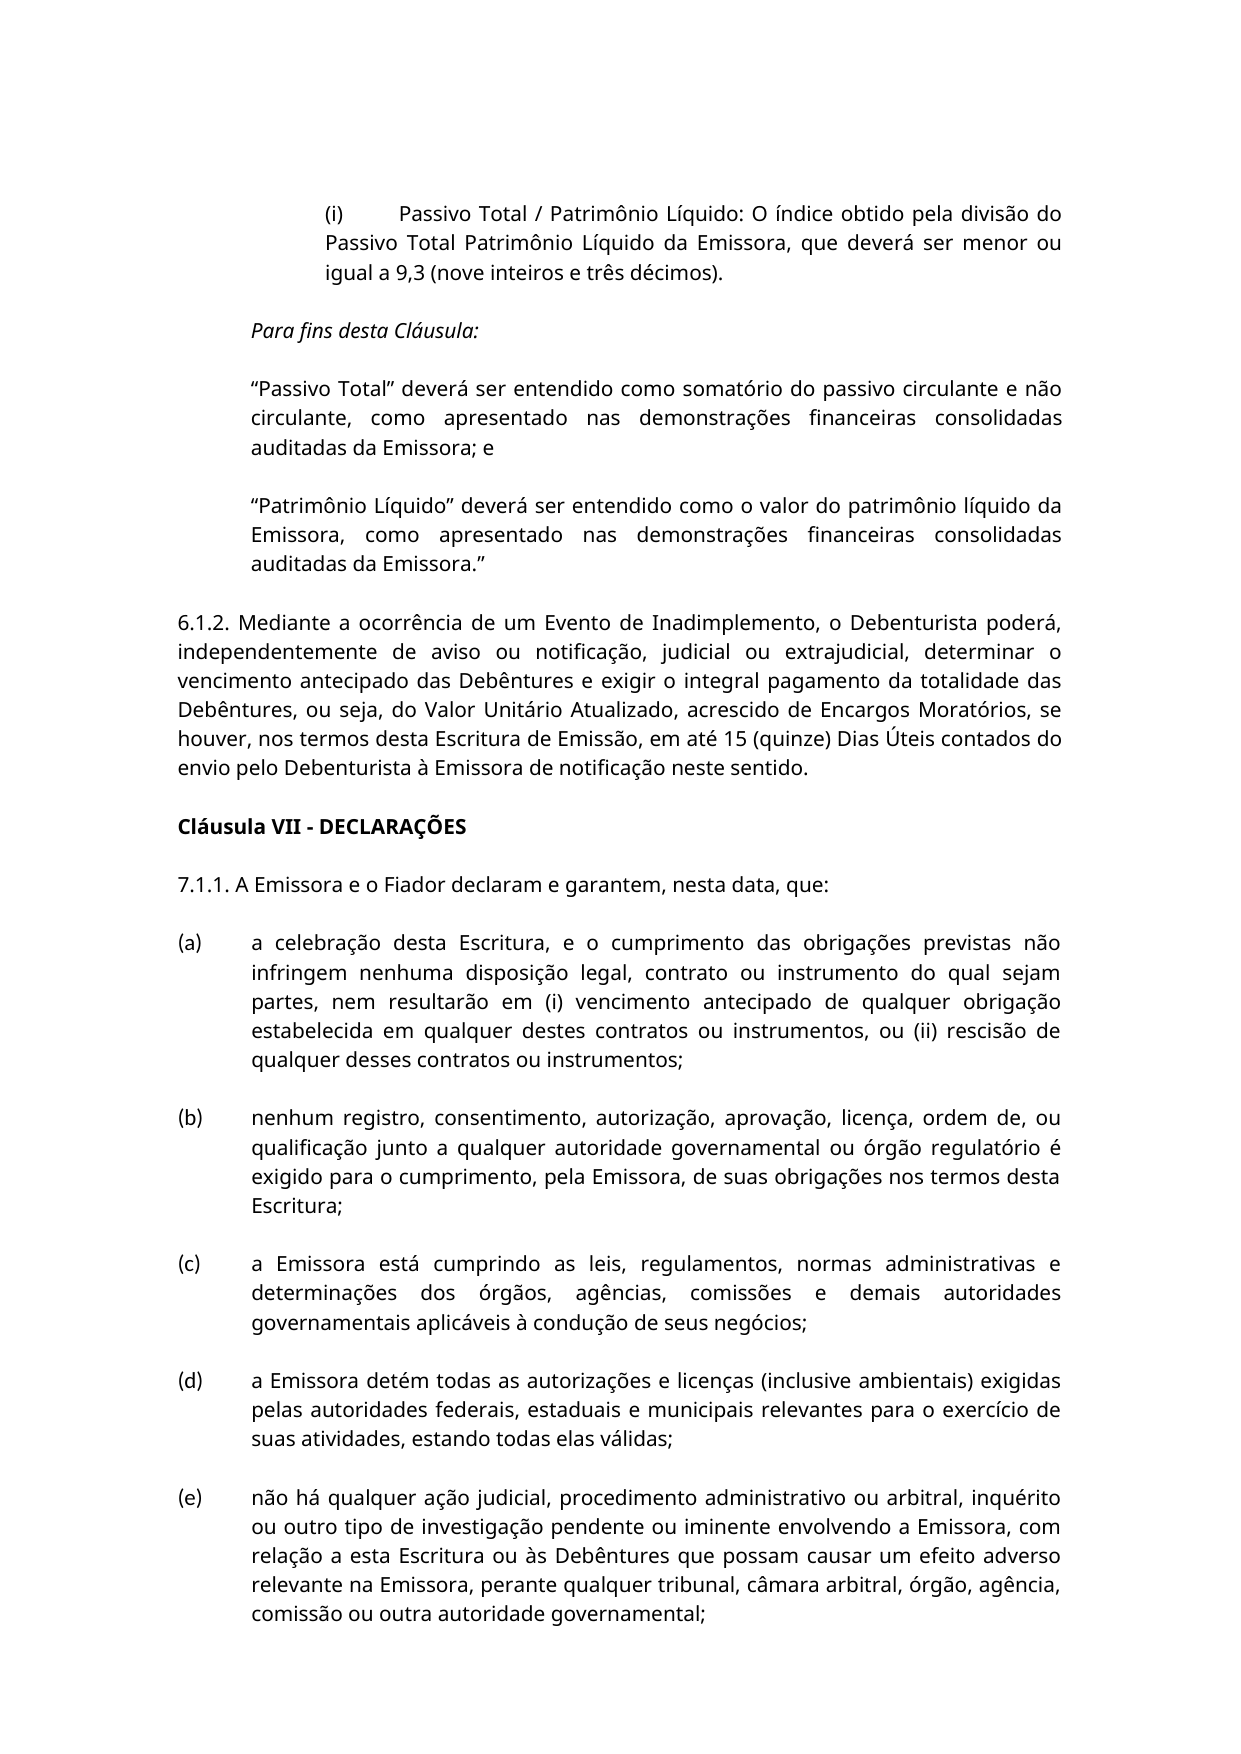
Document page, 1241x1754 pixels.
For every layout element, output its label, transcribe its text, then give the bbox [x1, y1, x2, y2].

list a Emissora detém todas as autorizações e licenças (inclusive ambientais) exigidas pelas autoridades federais, estaduais e municipais relevantes para o exercício de suas atividades, estando todas elas válidas; [177, 1365, 1062, 1452]
list Para fins desta Cláusula: [251, 315, 1063, 344]
list nenhum registro, consentimento, autorização, aprovação, licença, ordem de, ou qualificação junto a qualquer autoridade governamental ou órgão regulatório é exigido para o cumprimento, pela Emissora, de suas obrigações nos termos desta Escritura; [177, 1102, 1062, 1219]
list a celebração desta Escritura, e o cumprimento das obrigações previstas não infringem nenhuma disposição legal, contrato ou instrumento do qual sejam partes, nem resultarão em (i) vencimento antecipado de qualquer obrigação estabelecida em qualquer destes contratos ou instrumentos, ou (ii) rescisão de qualquer desses contratos ou instrumentos; [177, 927, 1062, 1073]
list (i) Passivo Total / Patrimônio Líquido: O índice obtido pela divisão do Passivo Total Patrimônio Líquido da Emissora, que deverá ser menor ou igual a 9,3 (nove inteiros e três décimos). [325, 198, 1063, 286]
text 6.1.2. Mediante a ocorrência de um Evento de Inadimplemento, o Debenturista poderá, independentemente de aviso ou notificação, judicial ou extrajudicial, determinar o vencimento antecipado das Debêntures e exigir o integral pagamento da totalidade das Debêntures, ou seja, do Valor Unitário Atualizado, acrescido de Encargos Moratórios, se houver, nos termos desta Escritura de Emissão, em até 15 (quinze) Dias Úteis contados do envio pelo Debenturista à Emissora de notificação neste sentido. [177, 607, 1063, 782]
list “Passivo Total” deverá ser entendido como somatório do passivo circulante e não circulante, como apresentado nas demonstrações financeiras consolidadas auditadas da Emissora; e [251, 373, 1063, 461]
list a Emissora está cumprindo as leis, regulamentos, normas administrativas e determinações dos órgãos, agências, comissões e demais autoridades governamentais aplicáveis à condução de seus negócios; [177, 1248, 1062, 1336]
list “Patrimônio Líquido” deverá ser entendido como o valor do patrimônio líquido da Emissora, como apresentado nas demonstrações financeiras consolidadas auditadas da Emissora.” [251, 490, 1063, 577]
text Cláusula VII - DECLARAÇÕES [177, 811, 1063, 840]
text 7.1.1. A Emissora e o Fiador declaram e garantem, nesta data, que: [177, 869, 1062, 898]
list não há qualquer ação judicial, procedimento administrativo ou arbitral, inquérito ou outro tipo de investigação pendente ou iminente envolvendo a Emissora, com relação a esta Escritura ou às Debêntures que possam causar um efeito adverso relevante na Emissora, perante qualquer tribunal, câmara arbitral, órgão, agência, comissão ou outra autoridade governamental; [177, 1482, 1062, 1627]
